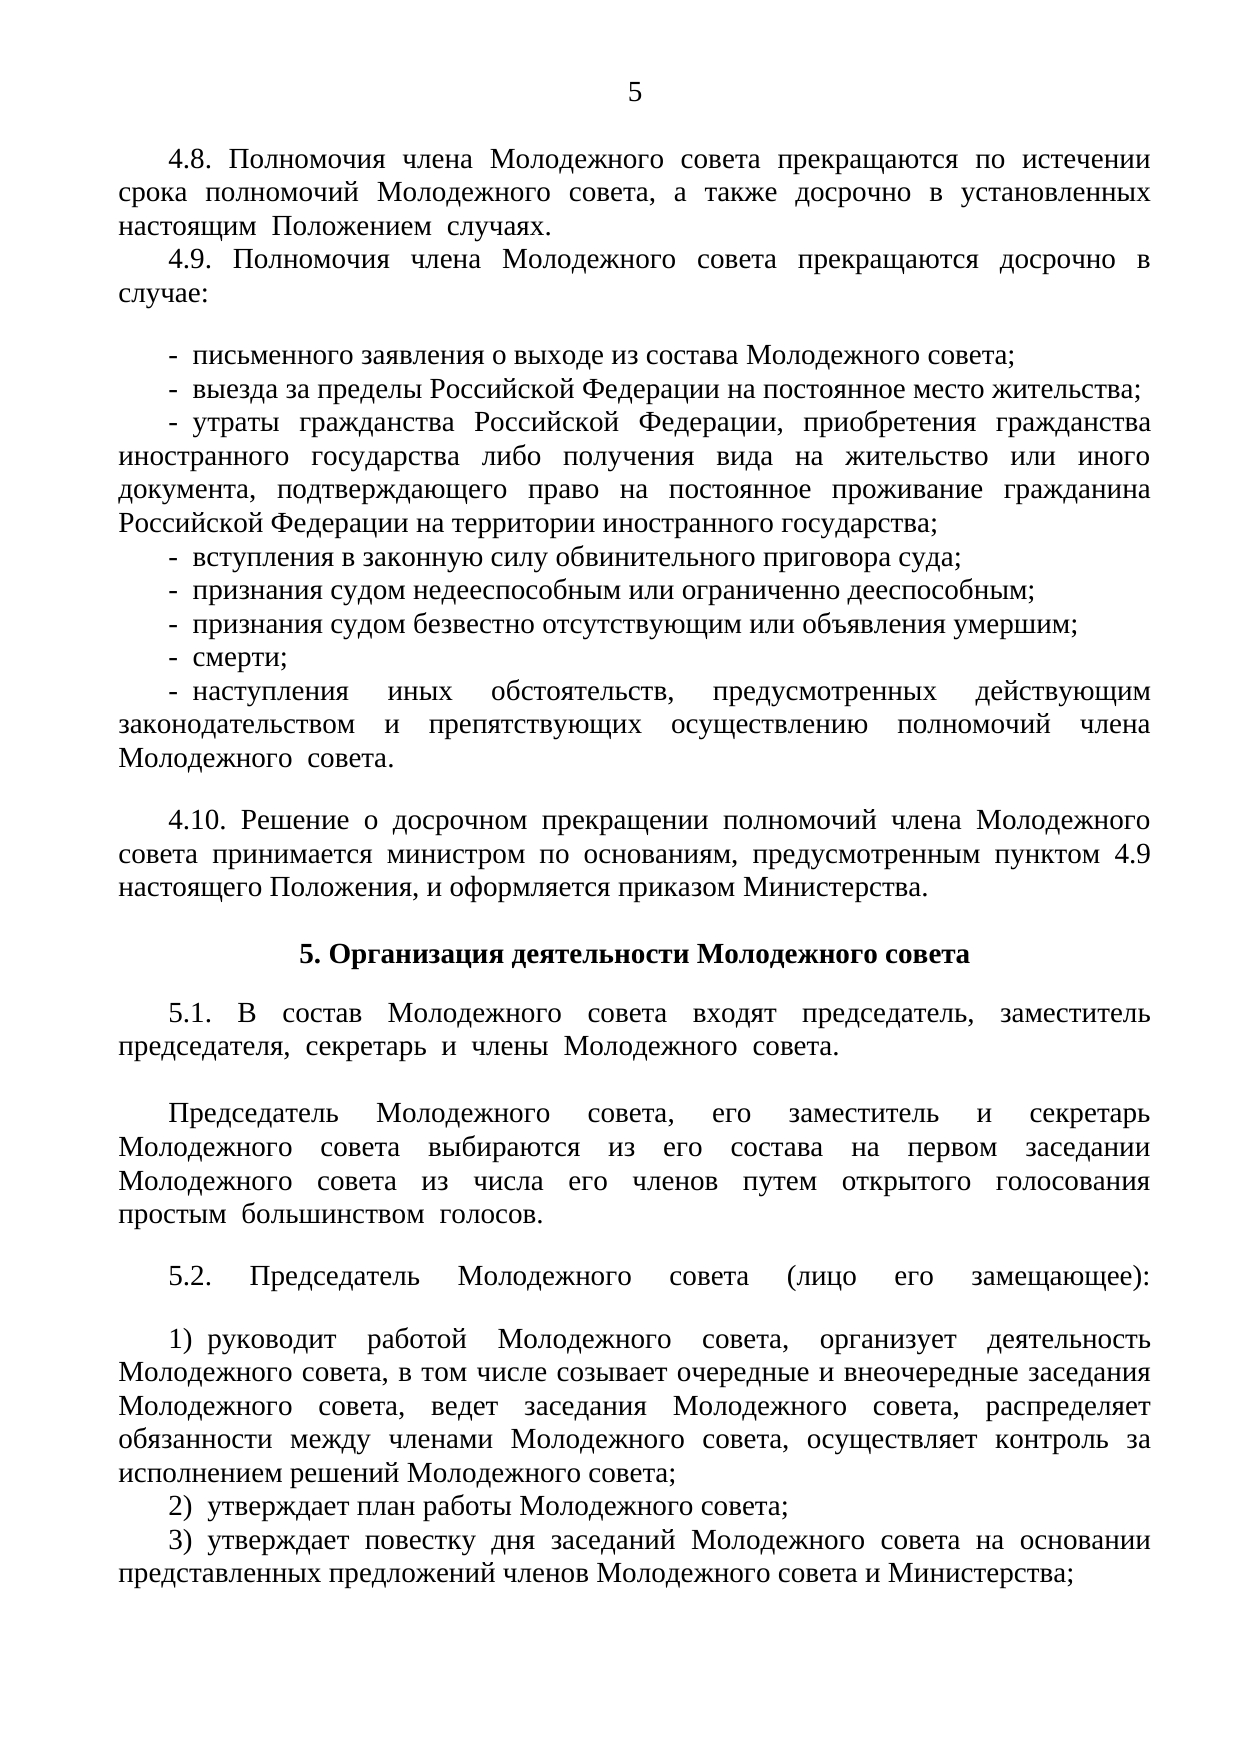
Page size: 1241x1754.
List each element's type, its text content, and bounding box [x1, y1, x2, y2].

text Председатель Молодежного совета, его заместитель и секретарь Молодежного совета выбираются из его состава на первом заседании Молодежного совета из числа его членов путем открытого голосования простым большинством голосов. [118, 1096, 1152, 1258]
text 5.1. В состав Молодежного совета входят председатель, заместитель председателя, секретарь и члены Молодежного совета. [118, 995, 1152, 1062]
text - смерти; [118, 639, 1152, 673]
text 4.8. Полномочия члена Молодежного совета прекращаются по истечении срока полномочий Молодежного совета, а также досрочно в установленных настоящим Положением случаях. [118, 141, 1152, 242]
text - признания судом недееспособным или ограниченно дееспособным; [118, 572, 1152, 606]
text - утраты гражданства Российской Федерации, приобретения гражданства иностранного государства либо получения вида на жительство или иного документа, подтверждающего право на постоянное проживание гражданина Российской Федерации на территории иностранного государства; [118, 404, 1152, 539]
text 2) утверждает план работы Молодежного совета; [118, 1488, 1152, 1522]
text 4.9. Полномочия члена Молодежного совета прекращаются досрочно в случае: [118, 242, 1152, 337]
text - вступления в законную силу обвинительного приговора суда; [118, 539, 1152, 572]
text - признания судом безвестно отсутствующим или объявления умершим; [118, 606, 1152, 639]
text 1) руководит работой Молодежного совета, организует деятельность Молодежного совета, в том числе созывает очередные и внеочередные заседания Молодежного совета, ведет заседания Молодежного совета, распределяет обязанности между членами Молодежного совета, осуществляет контроль за исполнением решений Молодежного совета; [118, 1321, 1152, 1488]
text - письменного заявления о выходе из состава Молодежного совета; [118, 337, 1152, 371]
text 3) утверждает повестку дня заседаний Молодежного совета на основании представленных предложений членов Молодежного совета и Министерства; [118, 1522, 1152, 1589]
subtitle 5. Организация деятельности Молодежного совета [118, 936, 1152, 970]
text 4.10. Решение о досрочном прекращении полномочий члена Молодежного совета принимается министром по основаниям, предусмотренным пунктом 4.9 настоящего Положения, и оформляется приказом Министерства. [118, 802, 1152, 903]
text - наступления иных обстоятельств, предусмотренных действующим законодательством и препятствующих осуществлению полномочий члена Молодежного совета. [118, 673, 1152, 802]
text - выезда за пределы Российской Федерации на постоянное место жительства; [118, 371, 1152, 404]
text 5.2. Председатель Молодежного совета (лицо его замещающее): [118, 1258, 1152, 1321]
